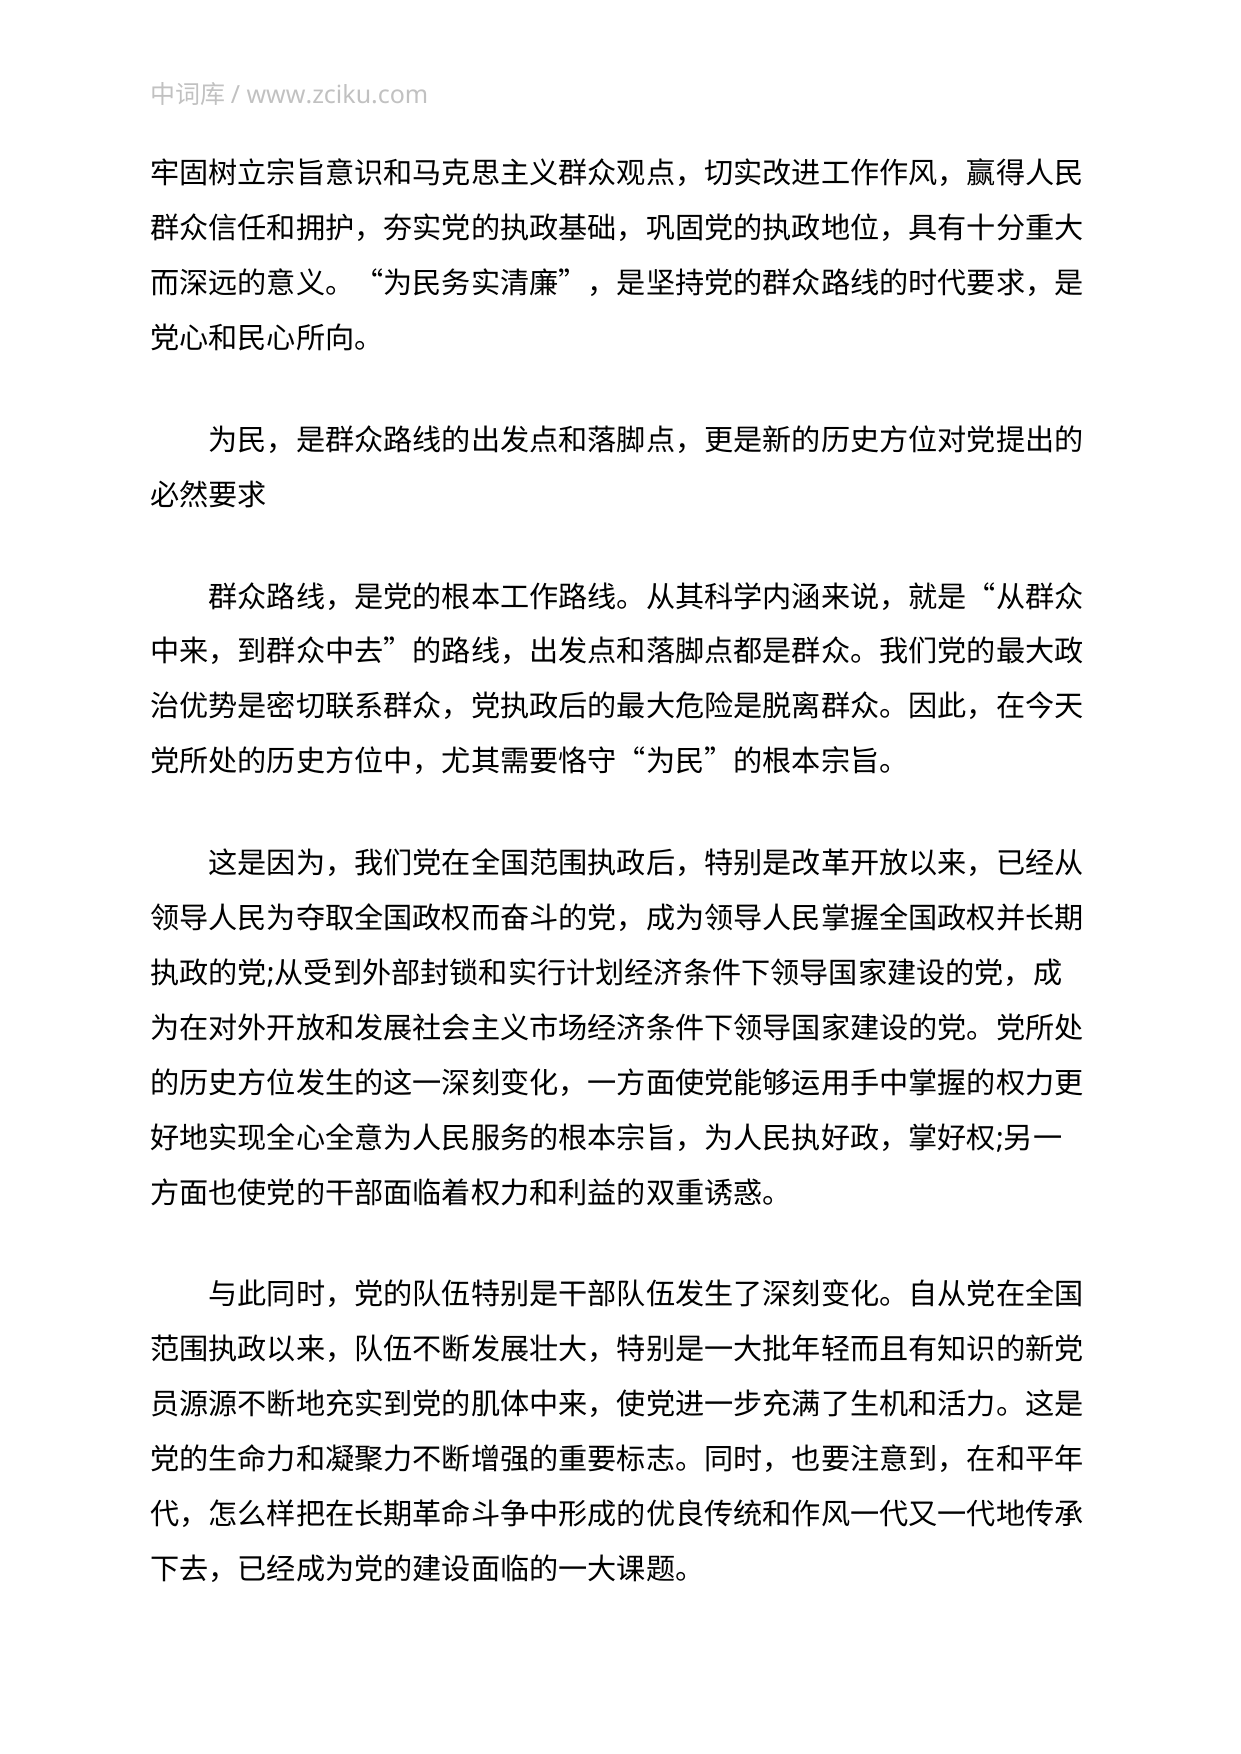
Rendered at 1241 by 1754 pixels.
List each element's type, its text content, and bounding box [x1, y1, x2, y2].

text 群众路线，是党的根本工作路线。从其科学内涵来说，就是“从群众中来，到群众中去”的路线，出发点和落脚点都是群众。我们党的最大政治优势是密切联系群众，党执政后的最大危险是脱离群众。因此，在今天党所处的历史方位中，尤其需要恪守“为民”的根本宗旨。 [150, 573, 1090, 780]
text 这是因为，我们党在全国范围执政后，特别是改革开放以来，已经从领导人民为夺取全国政权而奋斗的党，成为领导人民掌握全国政权并长期执政的党;从受到外部封锁和实行计划经济条件下领导国家建设的党，成为在对外开放和发展社会主义市场经济条件下领导国家建设的党。党所处的历史方位发生的这一深刻变化，一方面使党能够运用手中掌握的权力更好地实现全心全意为人民服务的根本宗旨，为人民执好政，掌好权;另一方面也使党的干部面临着权力和利益的双重诱惑。 [150, 839, 1090, 1211]
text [150, 150, 1090, 357]
text 为民，是群众路线的出发点和落脚点，更是新的历史方位对党提出的必然要求 [150, 416, 1090, 514]
text 与此同时，党的队伍特别是干部队伍发生了深刻变化。自从党在全国范围执政以来，队伍不断发展壮大，特别是一大批年轻而且有知识的新党员源源不断地充实到党的肌体中来，使党进一步充满了生机和活力。这是党的生命力和凝聚力不断增强的重要标志。同时，也要注意到，在和平年代，怎么样把在长期革命斗争中形成的优良传统和作风一代又一代地传承下去，已经成为党的建设面临的一大课题。 [150, 1271, 1090, 1588]
